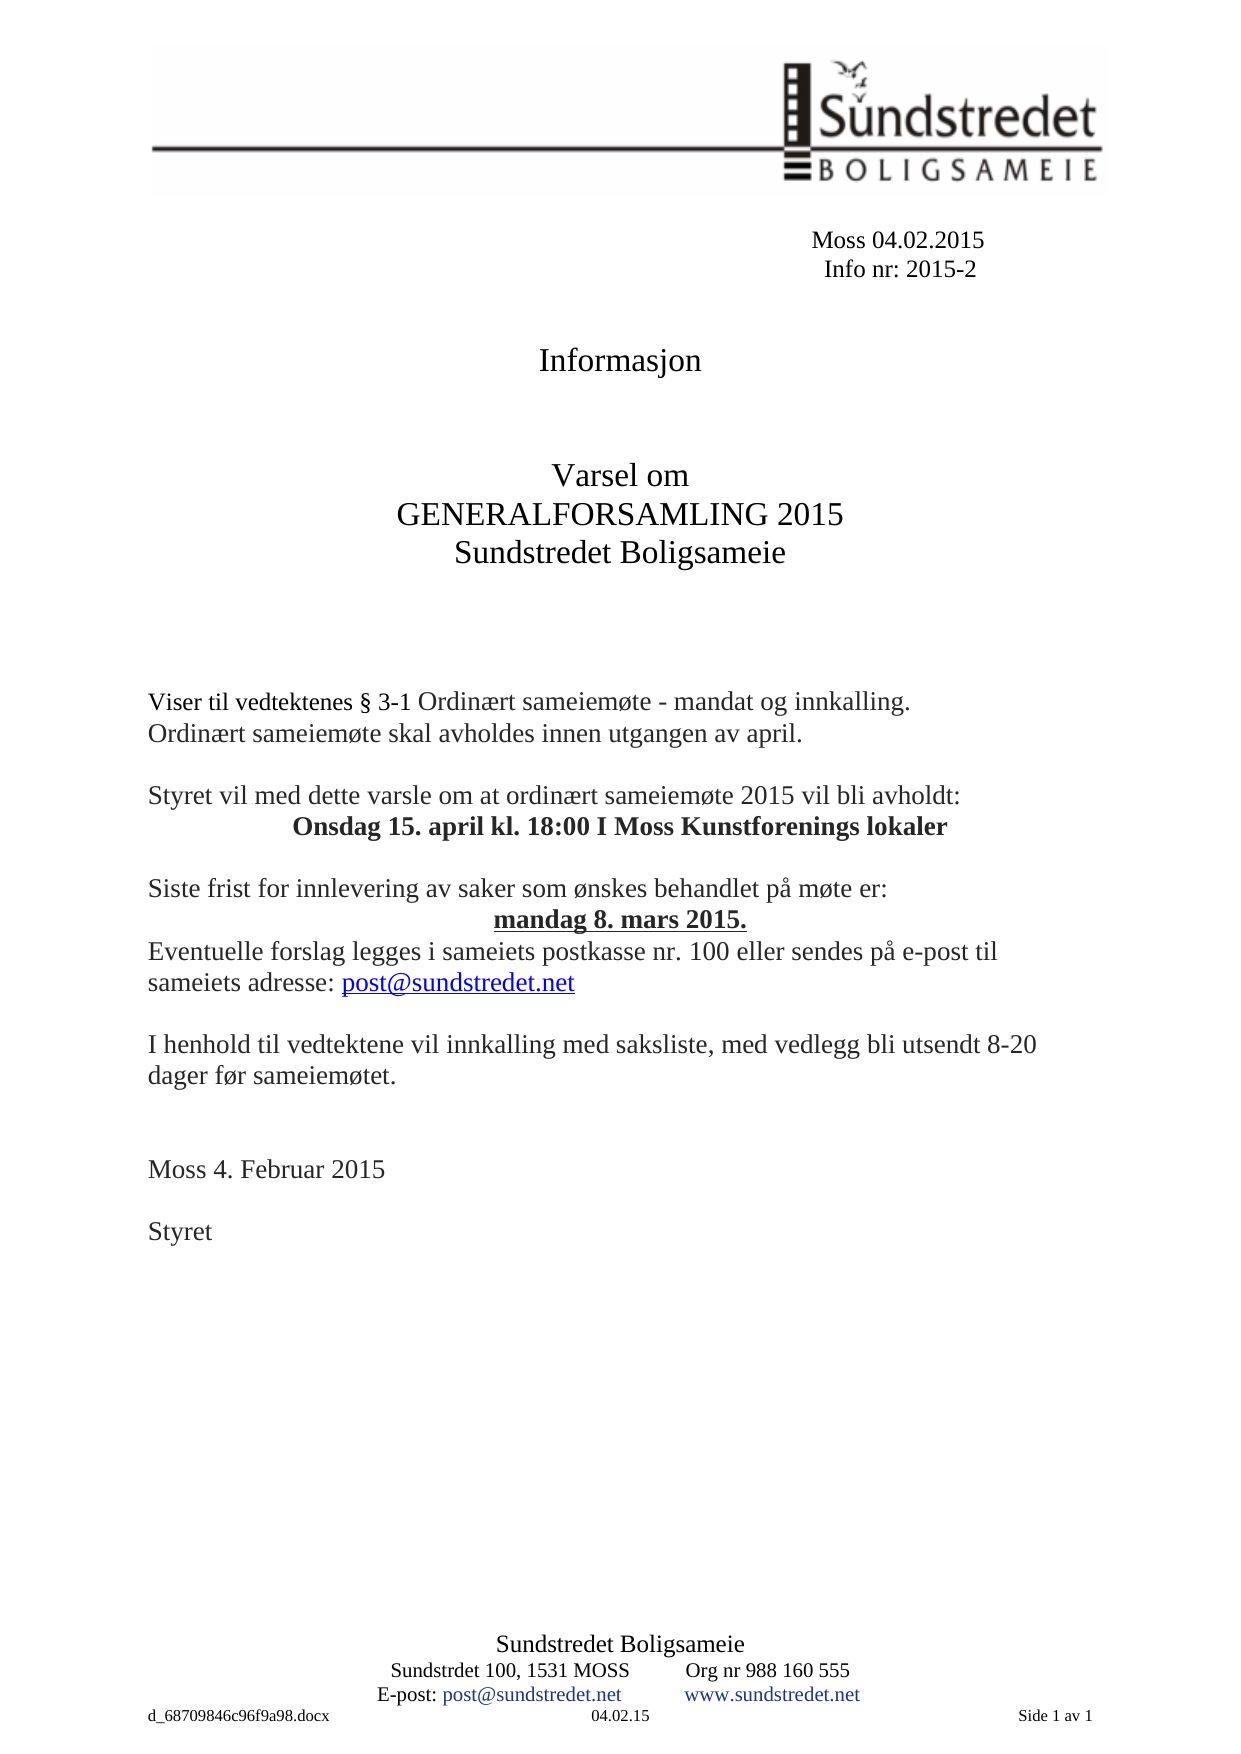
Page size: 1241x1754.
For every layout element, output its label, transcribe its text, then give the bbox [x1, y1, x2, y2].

text Moss 04.02.2015 [738, 226, 1093, 254]
text Informasjon [148, 341, 1093, 379]
text Viser til vedtektenes § 3-1 Ordinært sameiemøte - mandat og innkalling. [148, 686, 1093, 717]
picture [151, 46, 1109, 197]
text GENERALFORSAMLING 2015 [148, 494, 1093, 532]
text Ordinært sameiemøte skal avholdes innen utgangen av april. [148, 717, 1093, 748]
text Moss 4. Februar 2015 [148, 1153, 1093, 1184]
text Varsel om [148, 456, 1093, 494]
text I henhold til vedtektene vil innkalling med saksliste, med vedlegg bli utsendt 8-20 dager før sameiemøtet. [148, 1028, 1093, 1090]
text mandag 8. mars 2015. [148, 903, 1093, 935]
text Styret vil med dette varsle om at ordinært sameiemøte 2015 vil bli avholdt: [148, 779, 1093, 810]
text Onsdag 15. april kl. 18:00 I Moss Kunstforenings lokaler [148, 810, 1093, 841]
text Eventuelle forslag legges i sameiets postkasse nr. 100 eller sendes på e-post til sameiets adresse: post@sundstredet.net [148, 935, 1093, 997]
text Styret [148, 1215, 1093, 1246]
text Sundstredet Boligsameie [148, 532, 1093, 571]
text Info nr: 2015-2 [148, 254, 1093, 283]
text Siste frist for innlevering av saker som ønskes behandlet på møte er: [148, 872, 1093, 903]
